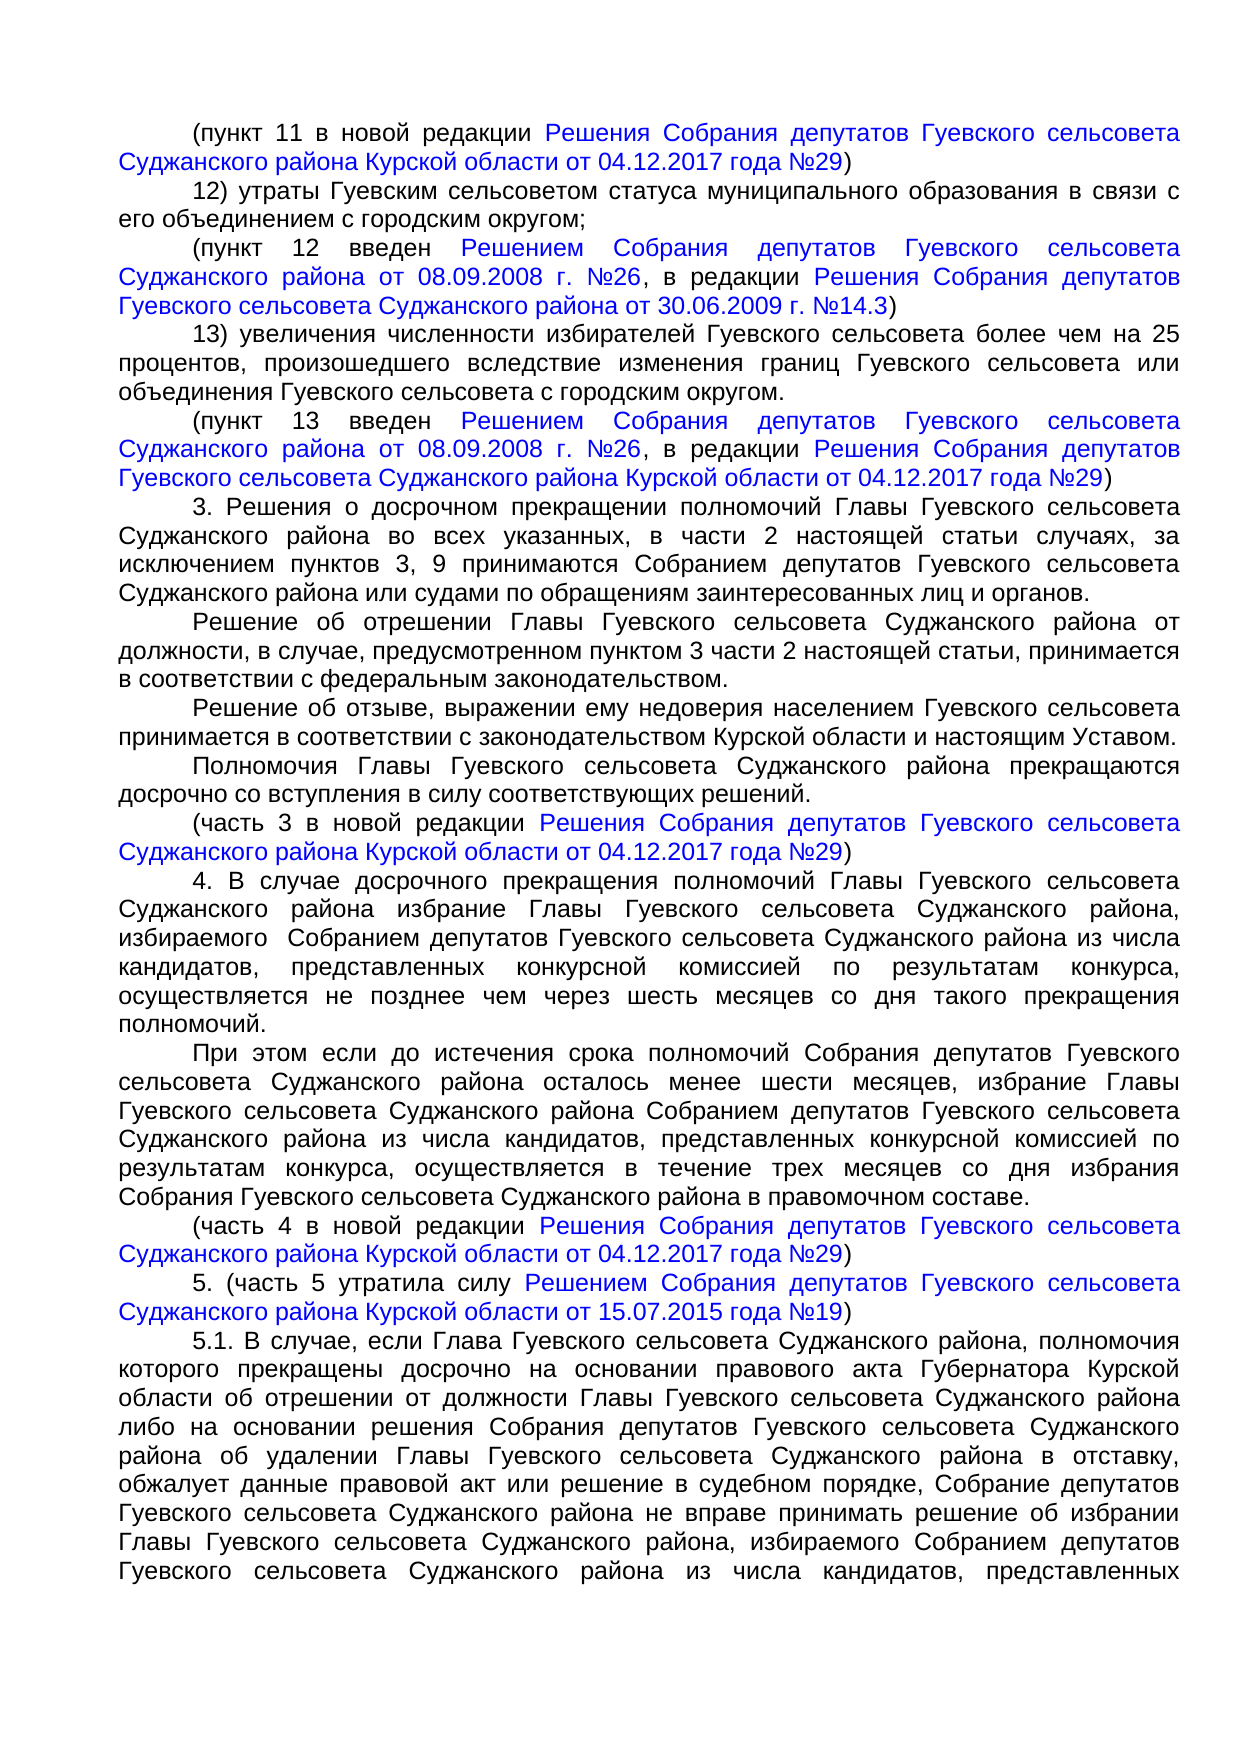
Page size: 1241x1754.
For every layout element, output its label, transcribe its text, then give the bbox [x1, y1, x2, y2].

text (пункт 11 в новой редакции Решения Собрания депутатов Гуевского сельсовета Суджанского района Курской области от 04.12.2017 года №29) [118, 118, 1181, 176]
text Решение об отзыве, выражении ему недоверия населением Гуевского сельсовета принимается в соответствии с законодательством Курской области и настоящим Уставом. [118, 693, 1181, 751]
text 5. (часть 5 утратила силу Решением Собрания депутатов Гуевского сельсовета Суджанского района Курской области от 15.07.2015 года №19) [118, 1268, 1181, 1326]
text Решение об отрешении Главы Гуевского сельсовета Суджанского района от должности, в случае, предусмотренном пунктом 3 части 2 настоящей статьи, принимается в соответствии с федеральным законодательством. [118, 607, 1181, 693]
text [118, 1326, 1181, 1584]
text Полномочия Главы Гуевского сельсовета Суджанского района прекращаются досрочно со вступления в силу соответствующих решений. [118, 751, 1181, 808]
text (пункт 12 введен Решением Собрания депутатов Гуевского сельсовета Суджанского района от 08.09.2008 г. №26, в редакции Решения Собрания депутатов Гуевского сельсовета Суджанского района от 30.06.2009 г. №14.3) [118, 233, 1181, 319]
text (пункт 13 введен Решением Собрания депутатов Гуевского сельсовета Суджанского района от 08.09.2008 г. №26, в редакции Решения Собрания депутатов Гуевского сельсовета Суджанского района Курской области от 04.12.2017 года №29) [118, 406, 1181, 492]
text (часть 4 в новой редакции Решения Собрания депутатов Гуевского сельсовета Суджанского района Курской области от 04.12.2017 года №29) [118, 1211, 1181, 1268]
text 3. Решения о досрочном прекращении полномочий Главы Гуевского сельсовета Суджанского района во всех указанных, в части 2 настоящей статьи случаях, за исключением пунктов 3, 9 принимаются Собранием депутатов Гуевского сельсовета Суджанского района или судами по обращениям заинтересованных лиц и органов. [118, 492, 1181, 607]
text 4. В случае досрочного прекращения полномочий Главы Гуевского сельсовета Суджанского района избрание Главы Гуевского сельсовета Суджанского района, избираемого Собранием депутатов Гуевского сельсовета Суджанского района из числа кандидатов, представленных конкурсной комиссией по результатам конкурса, осуществляется не позднее чем через шесть месяцев со дня такого прекращения полномочий. [118, 866, 1181, 1038]
text (часть 3 в новой редакции Решения Собрания депутатов Гуевского сельсовета Суджанского района Курской области от 04.12.2017 года №29) [118, 808, 1181, 866]
text 13) увеличения численности избирателей Гуевского сельсовета более чем на 25 процентов, произошедшего вследствие изменения границ Гуевского сельсовета или объединения Гуевского сельсовета с городским округом. [118, 319, 1181, 406]
text 12) утраты Гуевским сельсоветом статуса муниципального образования в связи с его объединением с городским округом; [118, 176, 1181, 233]
text При этом если до истечения срока полномочий Собрания депутатов Гуевского сельсовета Суджанского района осталось менее шести месяцев, избрание Главы Гуевского сельсовета Суджанского района Собранием депутатов Гуевского сельсовета Суджанского района из числа кандидатов, представленных конкурсной комиссией по результатам конкурса, осуществляется в течение трех месяцев со дня избрания Собрания Гуевского сельсовета Суджанского района в правомочном составе. [118, 1038, 1181, 1211]
